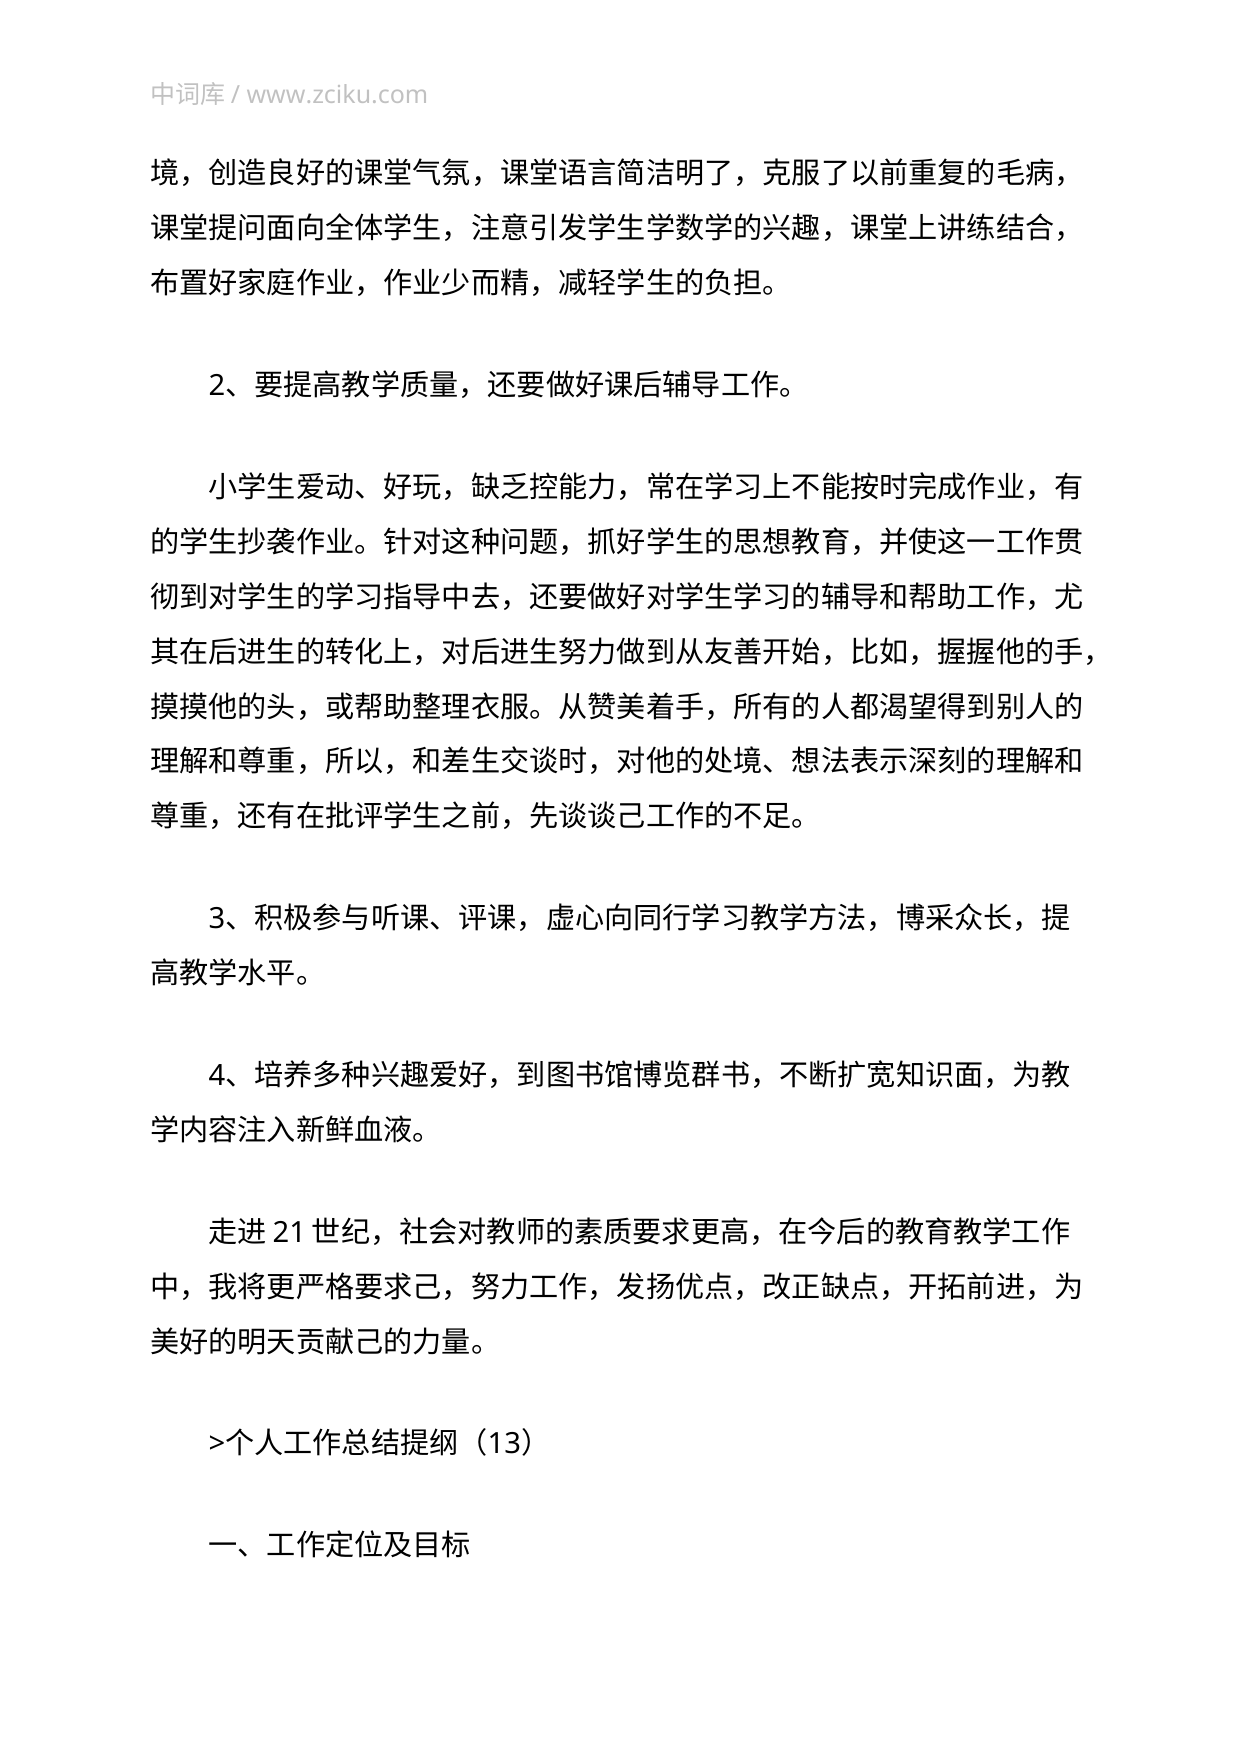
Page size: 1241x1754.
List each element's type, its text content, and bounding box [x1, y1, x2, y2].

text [150, 150, 1090, 302]
text 2、要提高教学质量，还要做好课后辅导工作。 [150, 362, 1090, 404]
text 一、工作定位及目标 [150, 1522, 1090, 1564]
text 4、培养多种兴趣爱好，到图书馆博览群书，不断扩宽知识面，为教学内容注入新鲜血液。 [150, 1051, 1090, 1149]
text 3、积极参与听课、评课，虚心向同行学习教学方法，博采众长，提高教学水平。 [150, 895, 1090, 992]
text 走进21世纪，社会对教师的素质要求更高，在今后的教育教学工作中，我将更严格要求己，努力工作，发扬优点，改正缺点，开拓前进，为美好的明天贡献己的力量。 [150, 1208, 1090, 1360]
text 小学生爱动、好玩，缺乏控能力，常在学习上不能按时完成作业，有的学生抄袭作业。针对这种问题，抓好学生的思想教育，并使这一工作贯彻到对学生的学习指导中去，还要做好对学生学习的辅导和帮助工作，尤其在后进生的转化上，对后进生努力做到从友善开始，比如，握握他的手，摸摸他的头，或帮助整理衣服。从赞美着手，所有的人都渴望得到别人的理解和尊重，所以，和差生交谈时，对他的处境、想法表示深刻的理解和尊重，还有在批评学生之前，先谈谈己工作的不足。 [150, 463, 1090, 835]
text >个人工作总结提纲（13） [150, 1420, 1090, 1462]
